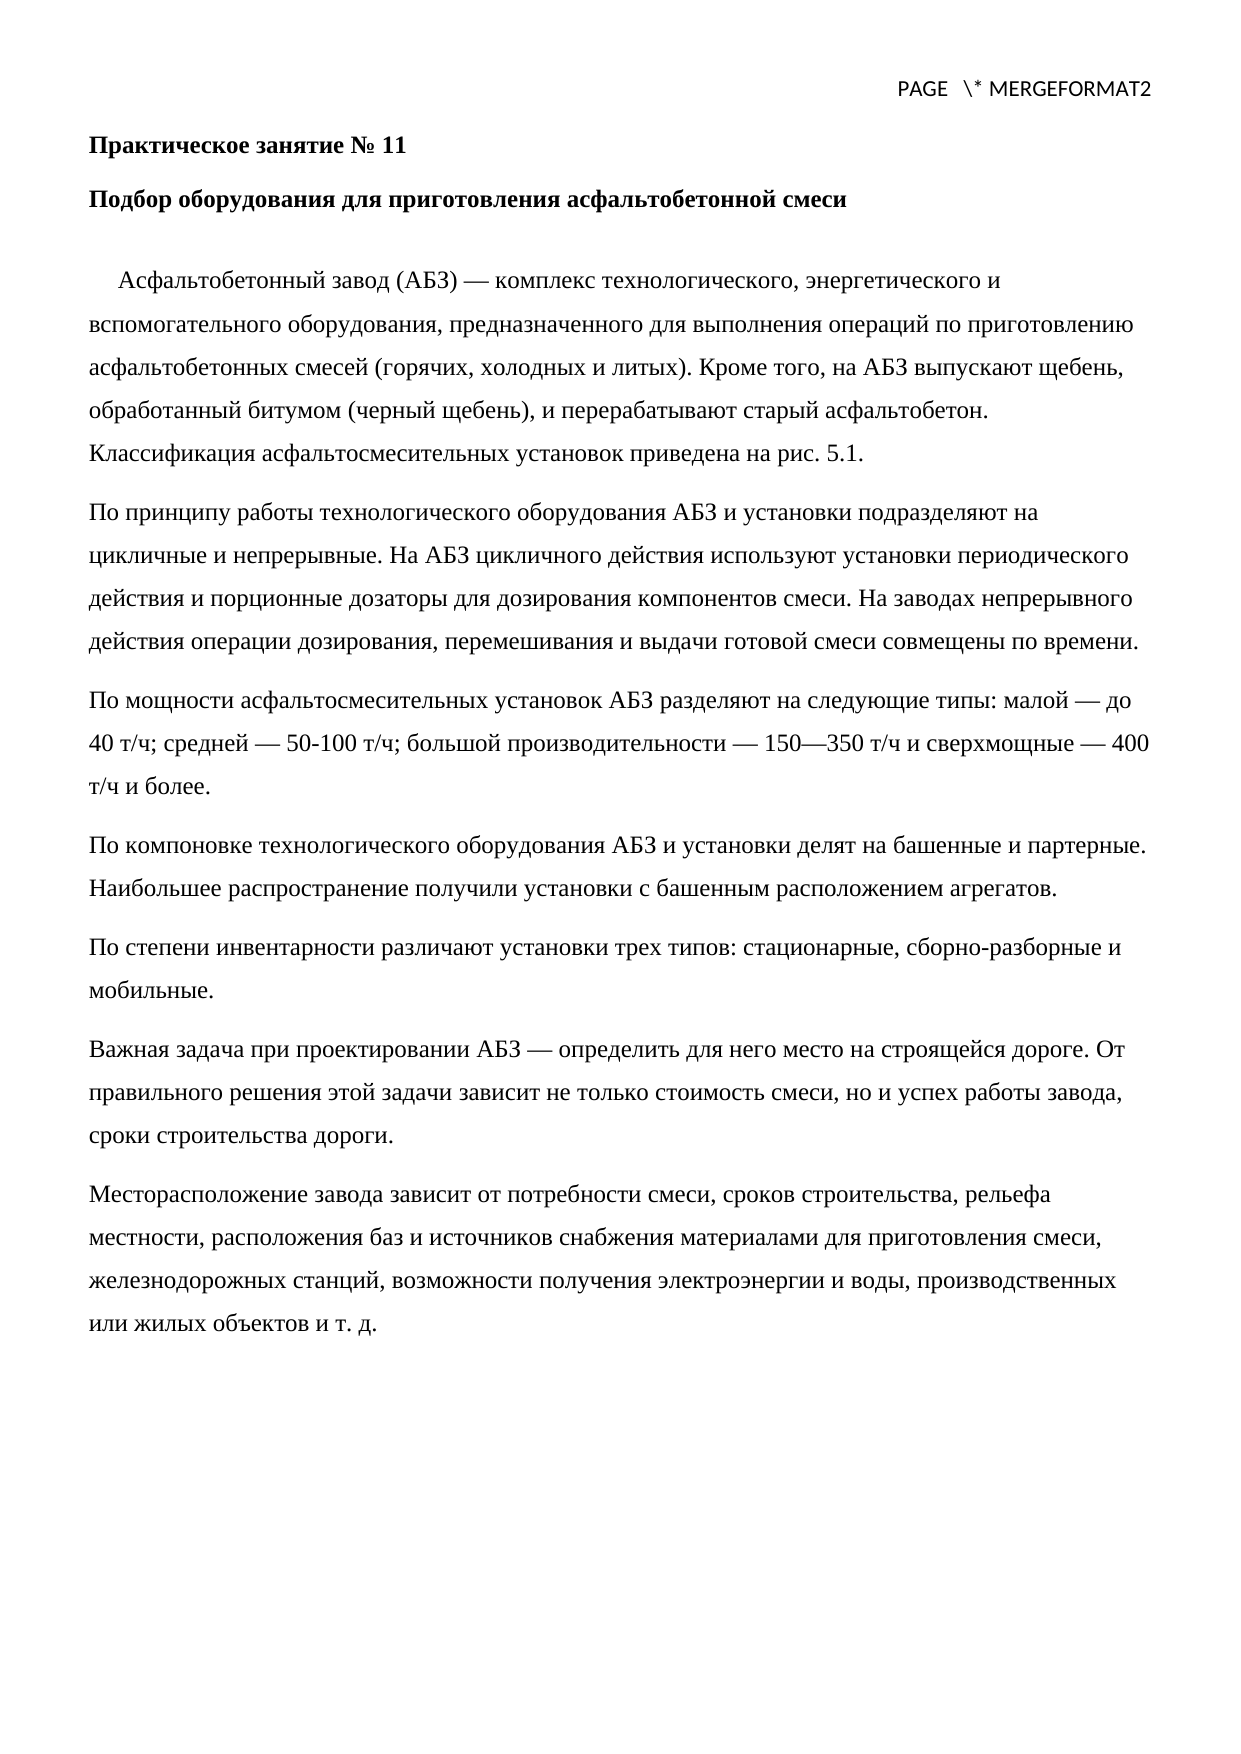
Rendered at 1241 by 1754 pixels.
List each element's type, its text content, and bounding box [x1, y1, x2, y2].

text Важная задача при проектировании АБЗ — определить для него место на строящейся дороге. От правильного решения этой задачи зависит не только стоимость смеси, но и успех работы завода, сроки строительства дороги. [88, 1034, 1152, 1149]
text Подбор оборудования для приготовления асфальтобетонной смеси [88, 184, 1152, 212]
text Асфальтобетонный завод (АБЗ) — комплекс технологического, энергетического и вспомогательного оборудования, предназначенного для выполнения операций по приготовлению асфальтобетонных смесей (горячих, холодных и литых). Кроме того, на АБЗ выпускают щебень, обработанный битумом (черный щебень), и перерабатывают старый асфальтобетон. Классификация асфальтосмесительных установок приведена на рис. 5.1. [88, 266, 1152, 467]
text По мощности асфальтосмесительных установок АБЗ разделяют на следующие типы: малой — до 40 т/ч; средней — 50-100 т/ч; большой производительности — 150—350 т/ч и сверхмощные — 400 т/ч и более. [88, 685, 1152, 800]
text По степени инвентарности различают установки трех типов: стационарные, сборно-разборные и мобильные. [88, 932, 1152, 1004]
text Месторасположение завода зависит от потребности смеси, сроков строительства, рельефа местности, расположения баз и источников снабжения материалами для приготовления смеси, железнодорожных станций, возможности получения электроэнергии и воды, производственных или жилых объектов и т. д. [88, 1179, 1152, 1337]
text Практическое занятие № 11 [88, 130, 1152, 158]
text По компоновке технологического оборудования АБЗ и установки делят на башенные и партерные. Наибольшее распространение получили установки с башенным расположением агрегатов. [88, 830, 1152, 902]
text По принципу работы технологического оборудования АБЗ и установки подразделяют на цикличные и непрерывные. На АБЗ цикличного действия используют установки периодического действия и порционные дозаторы для дозирования компонентов смеси. На заводах непрерывного действия операции дозирования, перемешивания и выдачи готовой смеси совмещены по времени. [88, 497, 1152, 655]
